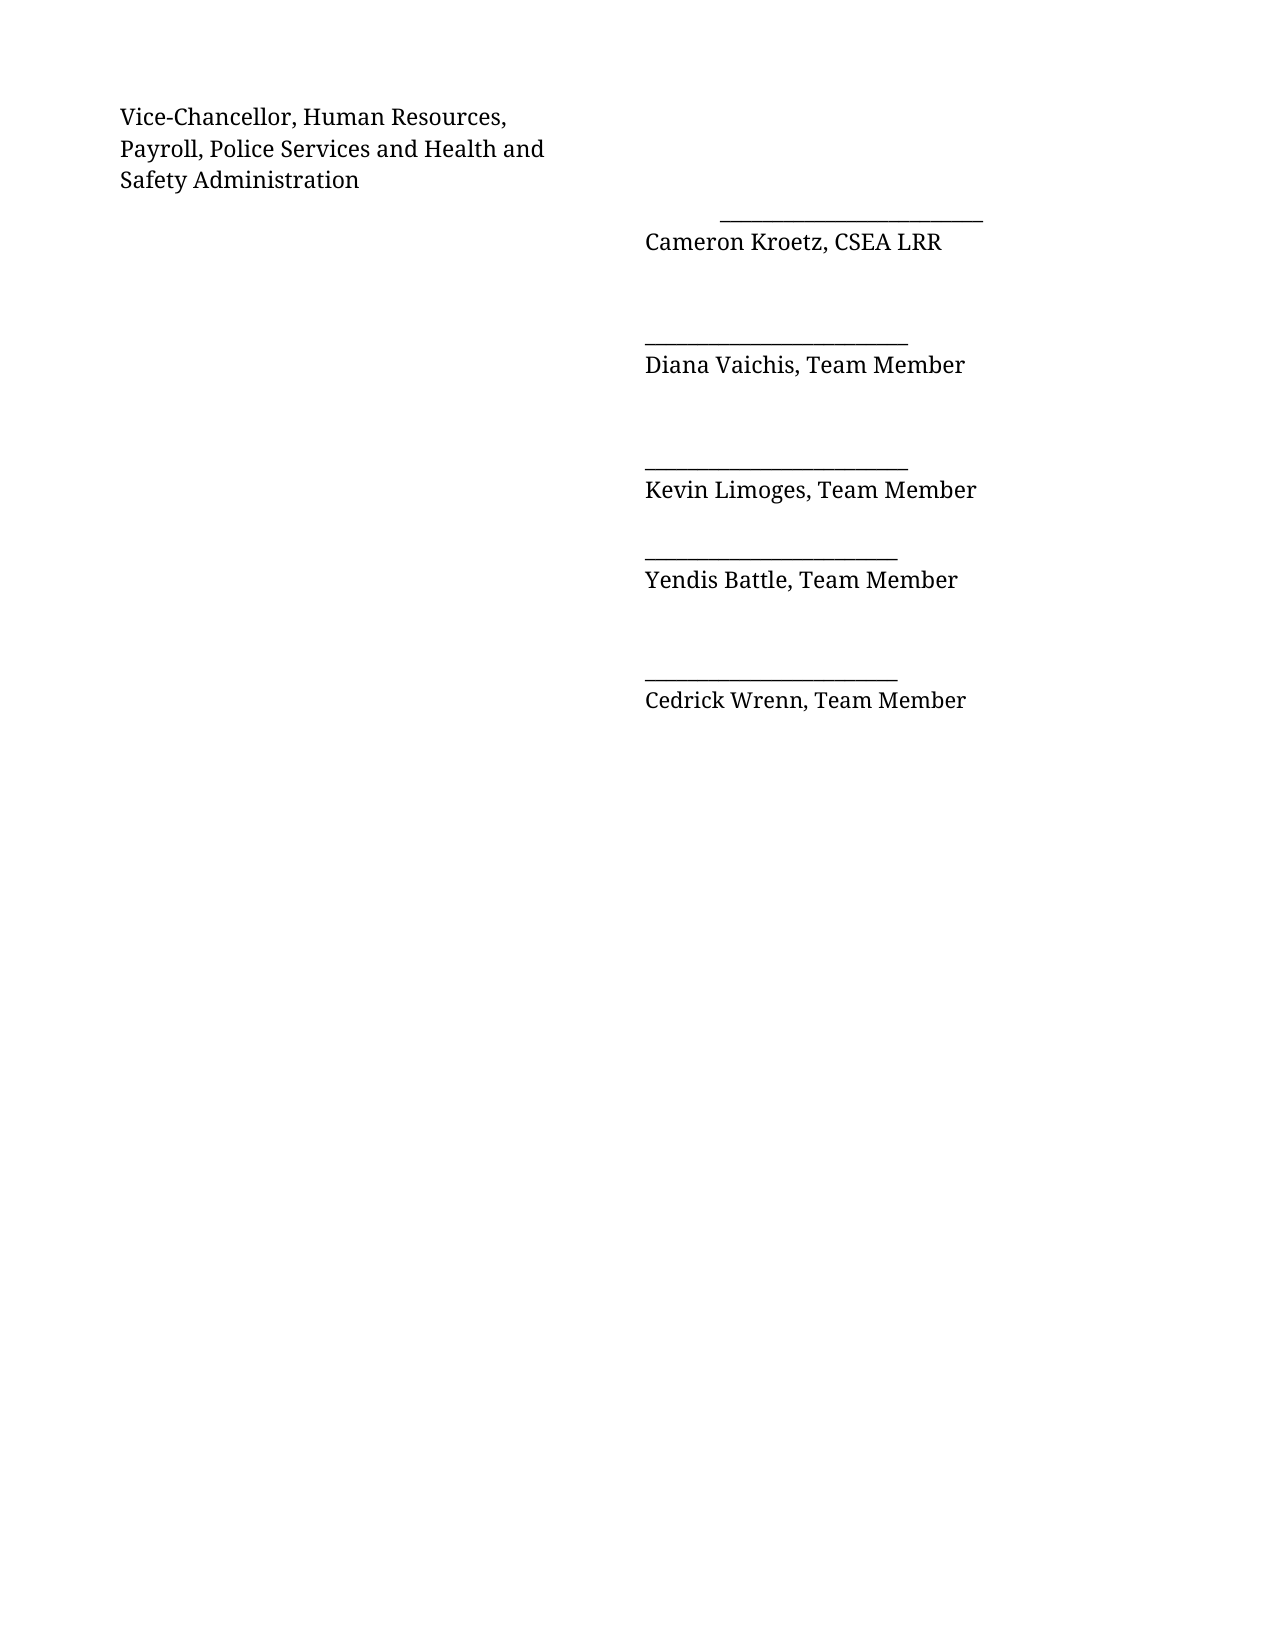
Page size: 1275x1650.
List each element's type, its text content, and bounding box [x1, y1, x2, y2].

text Vice-Chancellor, Human Resources, [120, 101, 1155, 133]
list Kevin Limoges, Team Member [82, 474, 1155, 505]
text ________________________ [570, 654, 1155, 686]
text Cedrick Wrenn, Team Member [570, 686, 1155, 715]
text Safety Administration _________________________ [120, 164, 1155, 226]
list Diana Vaichis, Team Member [120, 349, 1155, 380]
list Cameron Kroetz, CSEA LRR [120, 226, 1155, 258]
text Payroll, Police Services and Health and [120, 133, 1155, 164]
text Yendis Battle, Team Member [570, 564, 1155, 595]
list _________________________ [82, 443, 1155, 474]
text ________________________ [570, 533, 1155, 564]
list _________________________ [120, 318, 1155, 349]
